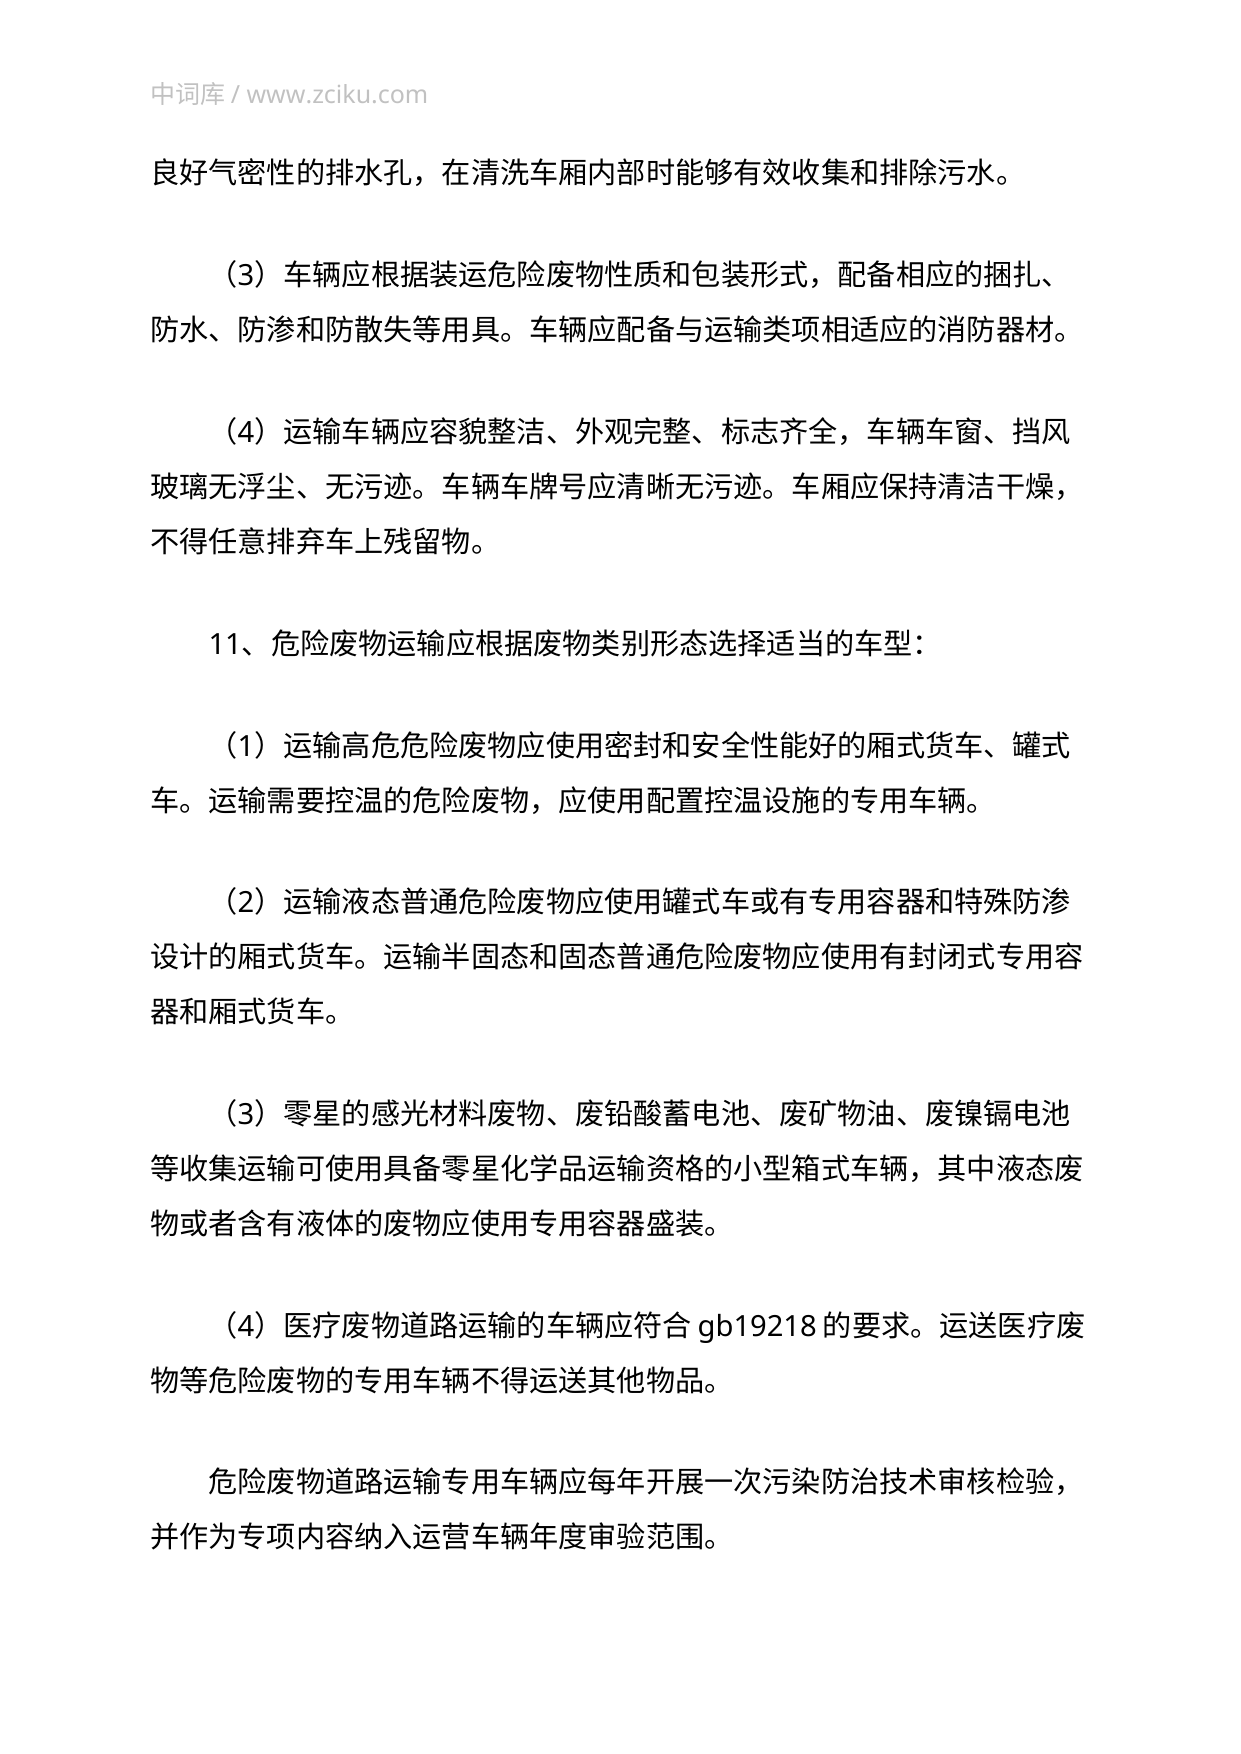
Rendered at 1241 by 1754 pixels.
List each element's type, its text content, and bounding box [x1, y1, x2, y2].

text （4）医疗废物道路运输的车辆应符合gb19218的要求。运送医疗废物等危险废物的专用车辆不得运送其他物品。 [150, 1302, 1090, 1399]
text （3）车辆应根据装运危险废物性质和包装形式，配备相应的捆扎、防水、防渗和防散失等用具。车辆应配备与运输类项相适应的消防器材。 [150, 252, 1090, 349]
text （2）运输液态普通危险废物应使用罐式车或有专用容器和特殊防渗设计的厢式货车。运输半固态和固态普通危险废物应使用有封闭式专用容器和厢式货车。 [150, 879, 1090, 1031]
text 11、危险废物运输应根据废物类别形态选择适当的车型： [150, 620, 1090, 663]
text （3）零星的感光材料废物、废铅酸蓄电池、废矿物油、废镍镉电池等收集运输可使用具备零星化学品运输资格的小型箱式车辆，其中液态废物或者含有液体的废物应使用专用容器盛装。 [150, 1091, 1090, 1243]
text （1）运输高危危险废物应使用密封和安全性能好的厢式货车、罐式车。运输需要控温的危险废物，应使用配置控温设施的专用车辆。 [150, 722, 1090, 819]
text 危险废物道路运输专用车辆应每年开展一次污染防治技术审核检验，并作为专项内容纳入运营车辆年度审验范围。 [150, 1459, 1090, 1556]
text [150, 150, 1090, 192]
text （4）运输车辆应容貌整洁、外观完整、标志齐全，车辆车窗、挡风玻璃无浮尘、无污迹。车辆车牌号应清晰无污迹。车厢应保持清洁干燥，不得任意排弃车上残留物。 [150, 408, 1090, 561]
